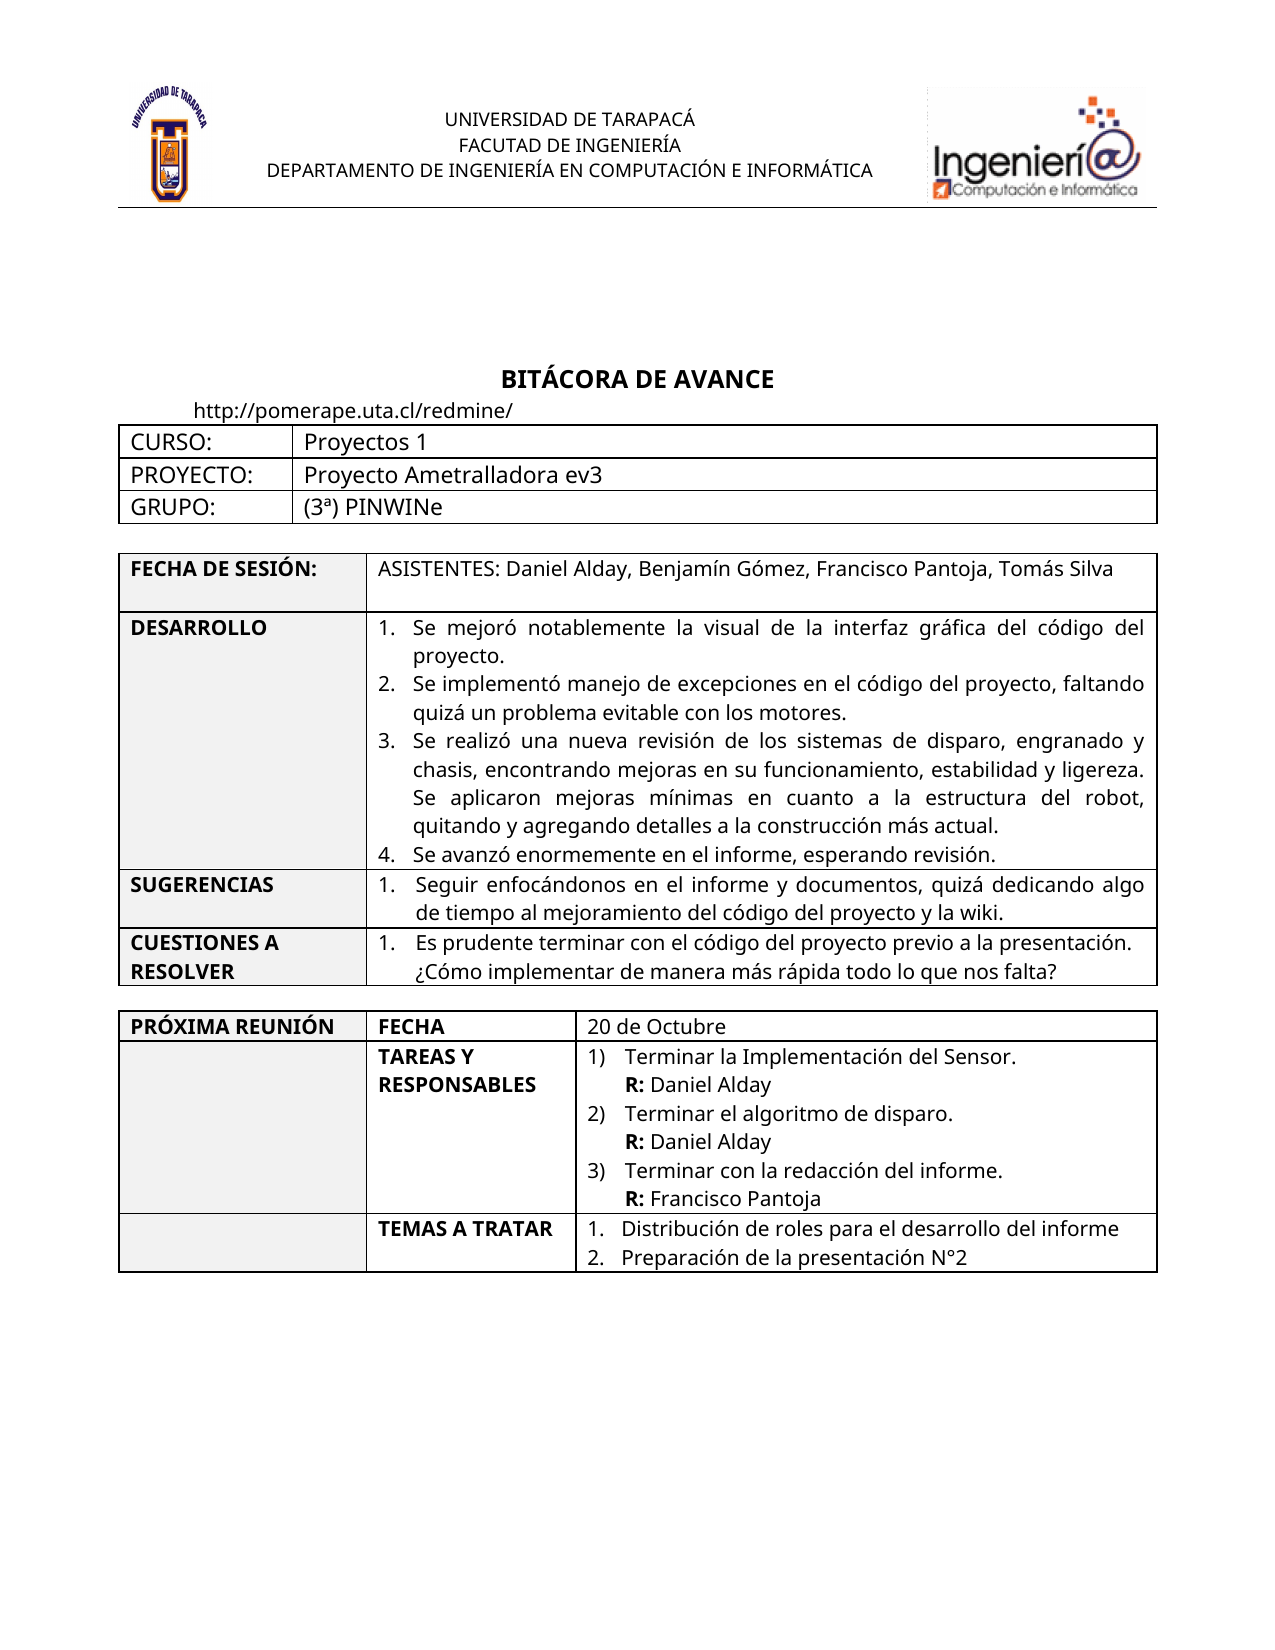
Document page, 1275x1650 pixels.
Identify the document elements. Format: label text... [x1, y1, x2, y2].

table_header FECHA DE SESIÓN: [120, 554, 366, 611]
table_header Proyectos 1 [293, 426, 1156, 457]
table_header ASISTENTES: Daniel Alday, Benjamín Gómez, Francisco Pantoja, Tomás Silva [367, 554, 1156, 611]
table_cell Proyecto Ametralladora ev3 [293, 459, 1156, 490]
picture [927, 87, 1146, 203]
table_header 20 de Octubre [577, 1012, 1156, 1040]
table_cell SUGERENCIAS [120, 870, 366, 927]
text BITÁCORA DE AVANCE [118, 362, 1157, 396]
table_cell Seguir enfocándonos en el informe y documentos, quizá dedicando algo de tiempo al mejoramiento del código del proyecto y la wiki. [367, 870, 1156, 927]
table_cell CUESTIONES A RESOLVER [120, 929, 366, 985]
table_header FECHA [367, 1012, 575, 1040]
table_cell TEMAS A TRATAR [367, 1214, 575, 1271]
table_header CURSO: [120, 426, 292, 457]
table_cell GRUPO: [120, 491, 292, 523]
table_cell Es prudente terminar con el código del proyecto previo a la presentación. ¿Cómo implementar de manera más rápida todo lo que nos falta? [367, 929, 1156, 985]
table_cell Se mejoró notablemente la visual de la interfaz gráfica del código del proyecto. Se implementó manejo de excepciones en el código del proyecto, faltando quizá un problema evitable con los motores. Se realizó una nueva revisión de los sistemas de disparo, engranado y chasis, encontrando mejoras en su funcionamiento, estabilidad y ligereza. Se aplicaron mejoras mínimas en cuanto a la estructura del robot, quitando y agregando detalles a la construcción más actual. Se avanzó enormemente en el informe, esperando revisión. [367, 613, 1156, 868]
table_cell PROYECTO: [120, 459, 292, 490]
text http://pomerape.uta.cl/redmine/ [193, 396, 1157, 424]
table_header PRÓXIMA REUNIÓN [120, 1012, 366, 1040]
table_cell (3ª) PINWINe [293, 491, 1156, 523]
table_cell [120, 1042, 366, 1213]
table_cell DESARROLLO [120, 613, 366, 868]
table_cell [120, 1214, 366, 1271]
table_cell Terminar la Implementación del Sensor. R: Daniel Alday Terminar el algoritmo de disparo. R: Daniel Alday Terminar con la redacción del informe. R: Francisco Pantoja [577, 1042, 1156, 1213]
table_cell Distribución de roles para el desarrollo del informe Preparación de la presentación N°2 [577, 1214, 1156, 1271]
picture [129, 82, 213, 207]
table_cell TAREAS Y RESPONSABLES [367, 1042, 575, 1213]
